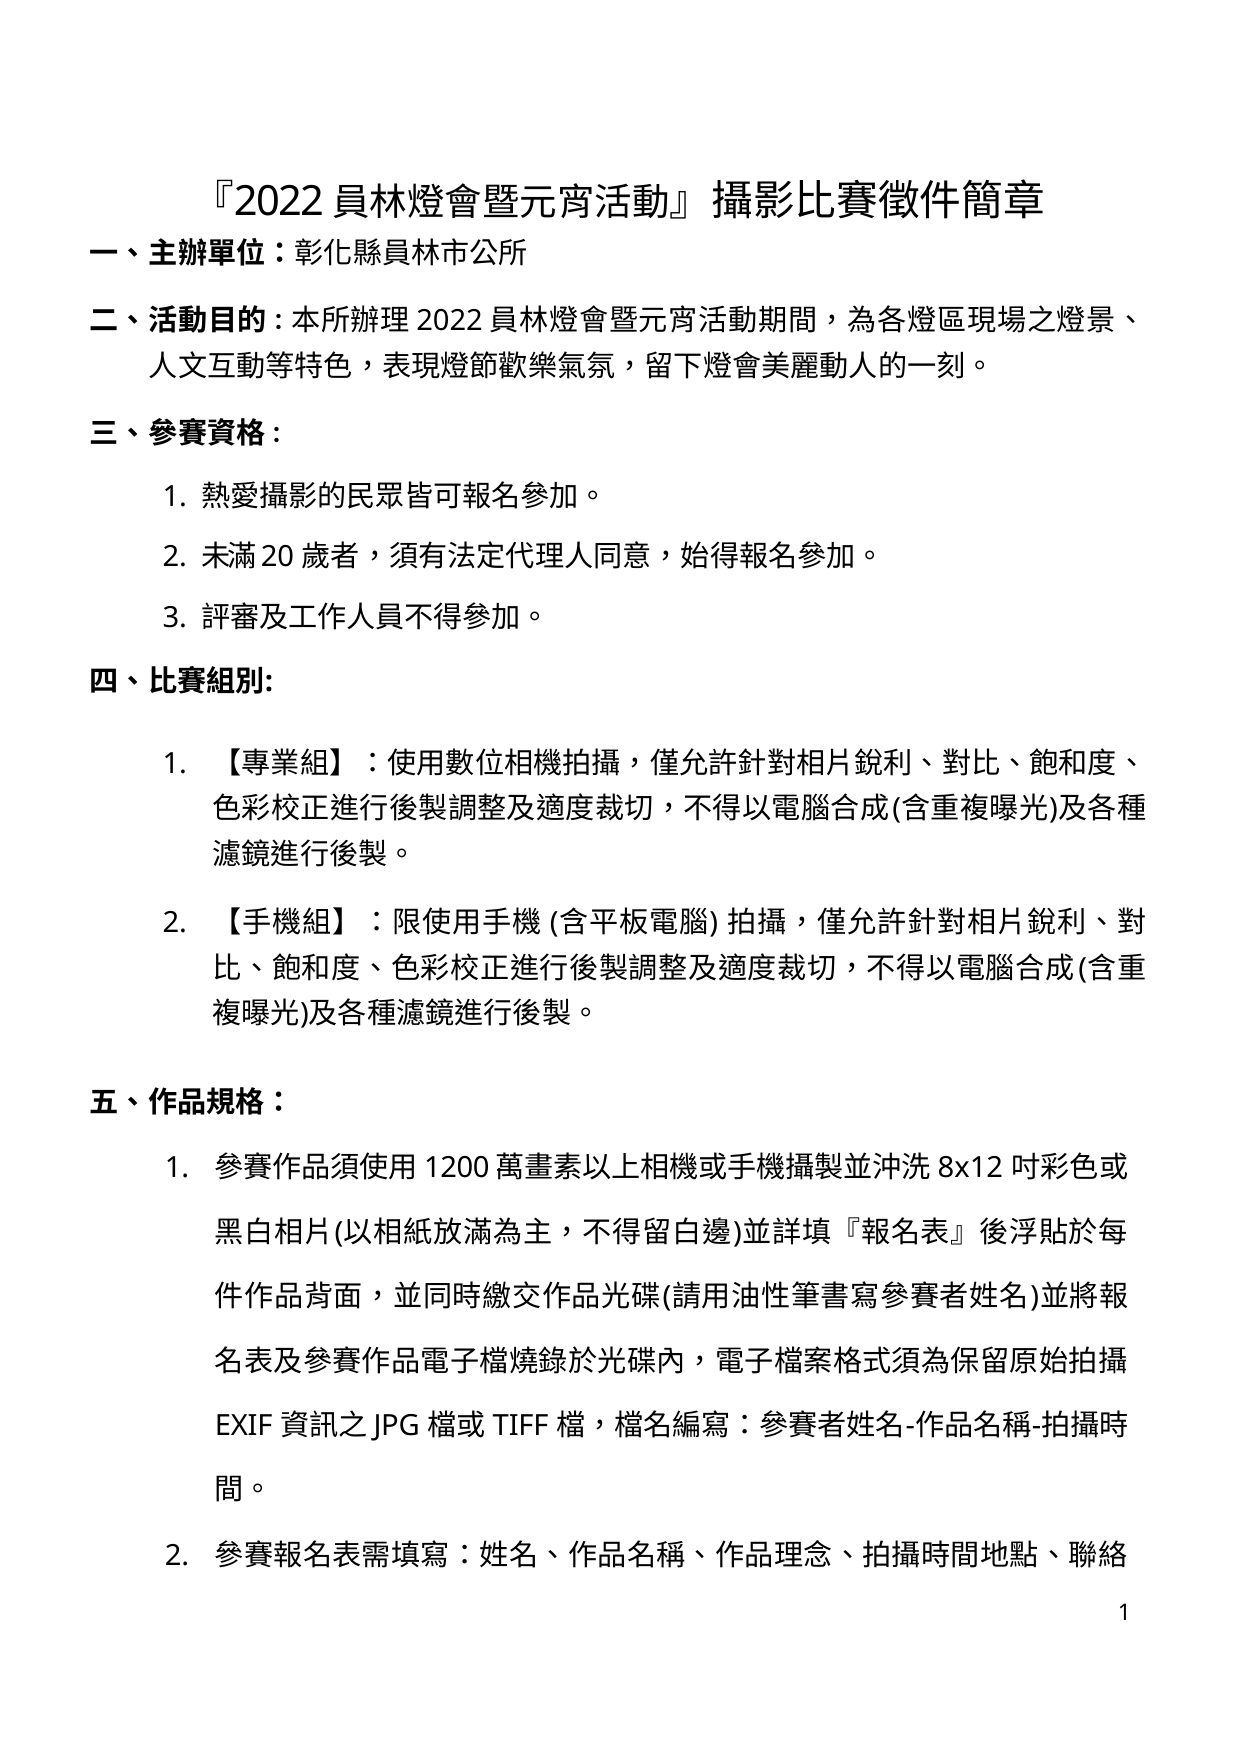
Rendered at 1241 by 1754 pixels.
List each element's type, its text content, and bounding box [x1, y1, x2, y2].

list 主辦單位：彰化縣員林市公所 [89, 230, 859, 272]
list 評審及工作人員不得參加。 [162, 596, 1146, 636]
text 五、作品規格： [89, 1079, 1146, 1121]
list 【手機組】：限使用手機 (含平板電腦) 拍攝，僅允許針對相片銳利、對比、飽和度、色彩校正進行後製調整及適度裁切，不得以電腦合成(含重複曝光)及各種濾鏡進行後製。 [162, 896, 1146, 1033]
list 活動目的：本所辦理2022員林燈會暨元宵活動期間，為各燈區現場之燈景、人文互動等特色，表現燈節歡樂氣氛，留下燈會美麗動人的一刻。 [89, 294, 1146, 385]
list 參賽資格： [89, 407, 1146, 453]
text 四、比賽組別: [89, 657, 551, 700]
list 未滿 20 歲者，須有法定代理人同意，始得報名參加。 [162, 536, 1146, 575]
list 熱愛攝影的民眾皆可報名參加。 [162, 474, 1146, 514]
title 『2022員林燈會暨元宵活動』攝影比賽徵件簡章 [112, 167, 1146, 227]
list 參賽作品須使用1200萬畫素以上相機或手機攝製並沖洗 8x12 吋彩色或黑白相片(以相紙放滿為主，不得留白邊)並詳填『報名表』後浮貼於每件作品背面，並同時繳交作品光碟(請用油性筆書寫參賽者姓名)並將報名表及參賽作品電子檔燒錄於光碟內，電子檔案格式須為保留原始拍攝 EXIF 資訊之JPG 檔或 TIFF 檔，檔名編寫：參賽者姓名-作品名稱-拍攝時間。 [164, 1144, 1129, 1508]
list 【專業組】：使用數位相機拍攝，僅允許針對相片銳利、對比、飽和度、色彩校正進行後製調整及適度裁切，不得以電腦合成(含重複曝光)及各種濾鏡進行後製。 [162, 736, 1146, 874]
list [164, 1532, 1129, 1574]
